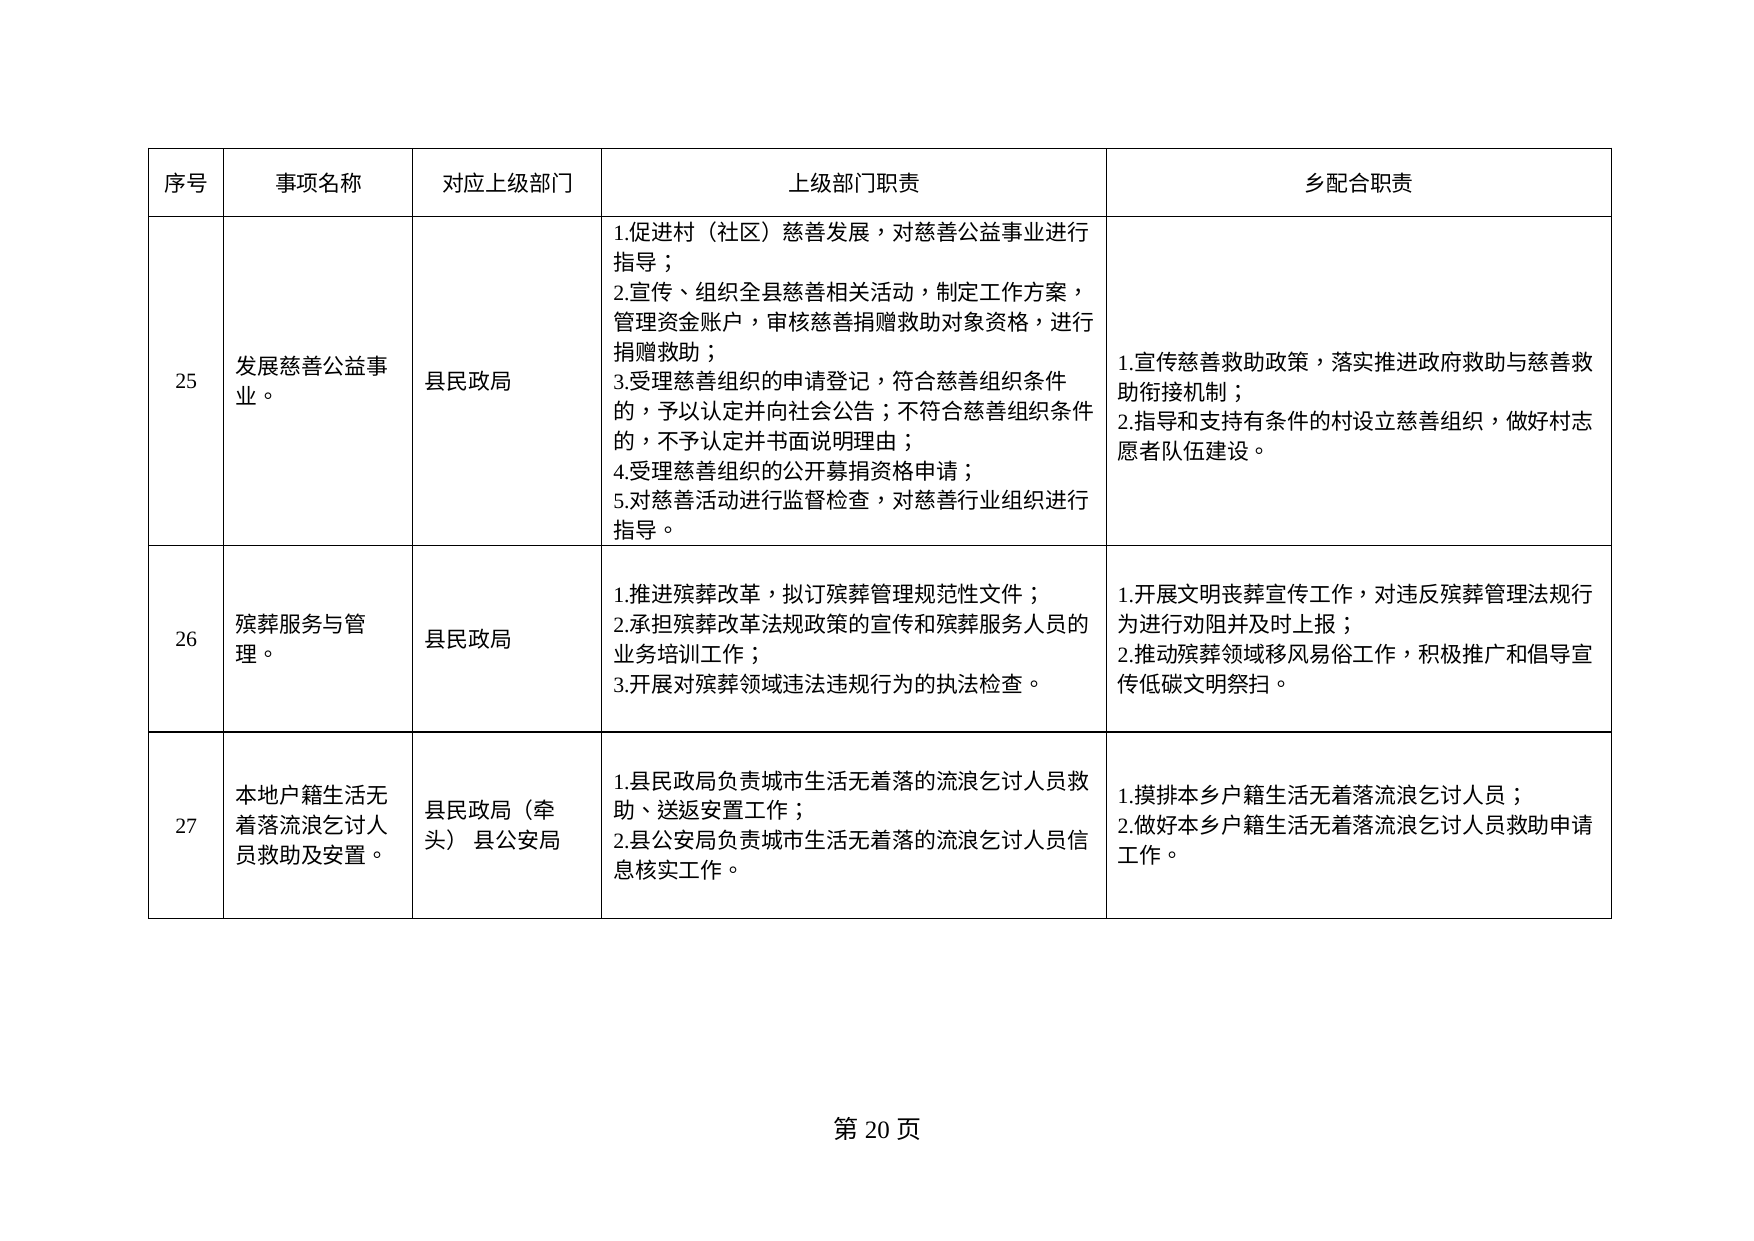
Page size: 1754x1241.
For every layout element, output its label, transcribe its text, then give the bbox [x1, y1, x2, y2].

table_cell 县民政局 [413, 546, 601, 731]
table_cell 1.摸排本乡户籍生活无着落流浪乞讨人员； 2.做好本乡户籍生活无着落流浪乞讨人员救助申请工作。 [1107, 733, 1611, 918]
table_cell 26 [149, 546, 223, 731]
table_cell 1.促进村（社区）慈善发展，对慈善公益事业进行指导； 2.宣传、组织全县慈善相关活动，制定工作方案，管理资金账户，审核慈善捐赠救助对象资格，进行捐赠救助； 3.受理慈善组织的申请登记，符合慈善组织条件的，予以认定并向社会公告；不符合慈善组织条件的，不予认定并书面说明理由； 4.受理慈善组织的公开募捐资格申请； 5.对慈善活动进行监督检查，对慈善行业组织进行指导。 [602, 217, 1106, 545]
table_cell 1.宣传慈善救助政策，落实推进政府救助与慈善救助衔接机制； 2.指导和支持有条件的村设立慈善组织，做好村志愿者队伍建设。 [1107, 217, 1611, 545]
table_cell 发展慈善公益事业。 [224, 217, 412, 545]
table_header 序号 [149, 149, 223, 216]
table_cell 1.推进殡葬改革，拟订殡葬管理规范性文件； 2.承担殡葬改革法规政策的宣传和殡葬服务人员的业务培训工作； 3.开展对殡葬领域违法违规行为的执法检查。 [602, 546, 1106, 731]
table_cell 县民政局（牵头） 县公安局 [413, 733, 601, 918]
table_cell 27 [149, 733, 223, 918]
table_header 事项名称 [224, 149, 412, 216]
table_header 对应上级部门 [413, 149, 601, 216]
table_cell 县民政局 [413, 217, 601, 545]
table_cell 本地户籍生活无着落流浪乞讨人员救助及安置。 [224, 733, 412, 918]
table_cell 25 [149, 217, 223, 545]
table_header 乡配合职责 [1107, 149, 1611, 216]
table_cell 1.县民政局负责城市生活无着落的流浪乞讨人员救助、送返安置工作； 2.县公安局负责城市生活无着落的流浪乞讨人员信息核实工作。 [602, 733, 1106, 918]
table_cell 殡葬服务与管理。 [224, 546, 412, 731]
table_cell 1.开展文明丧葬宣传工作，对违反殡葬管理法规行为进行劝阻并及时上报； 2.推动殡葬领域移风易俗工作，积极推广和倡导宣传低碳文明祭扫。 [1107, 546, 1611, 731]
table_header 上级部门职责 [602, 149, 1106, 216]
